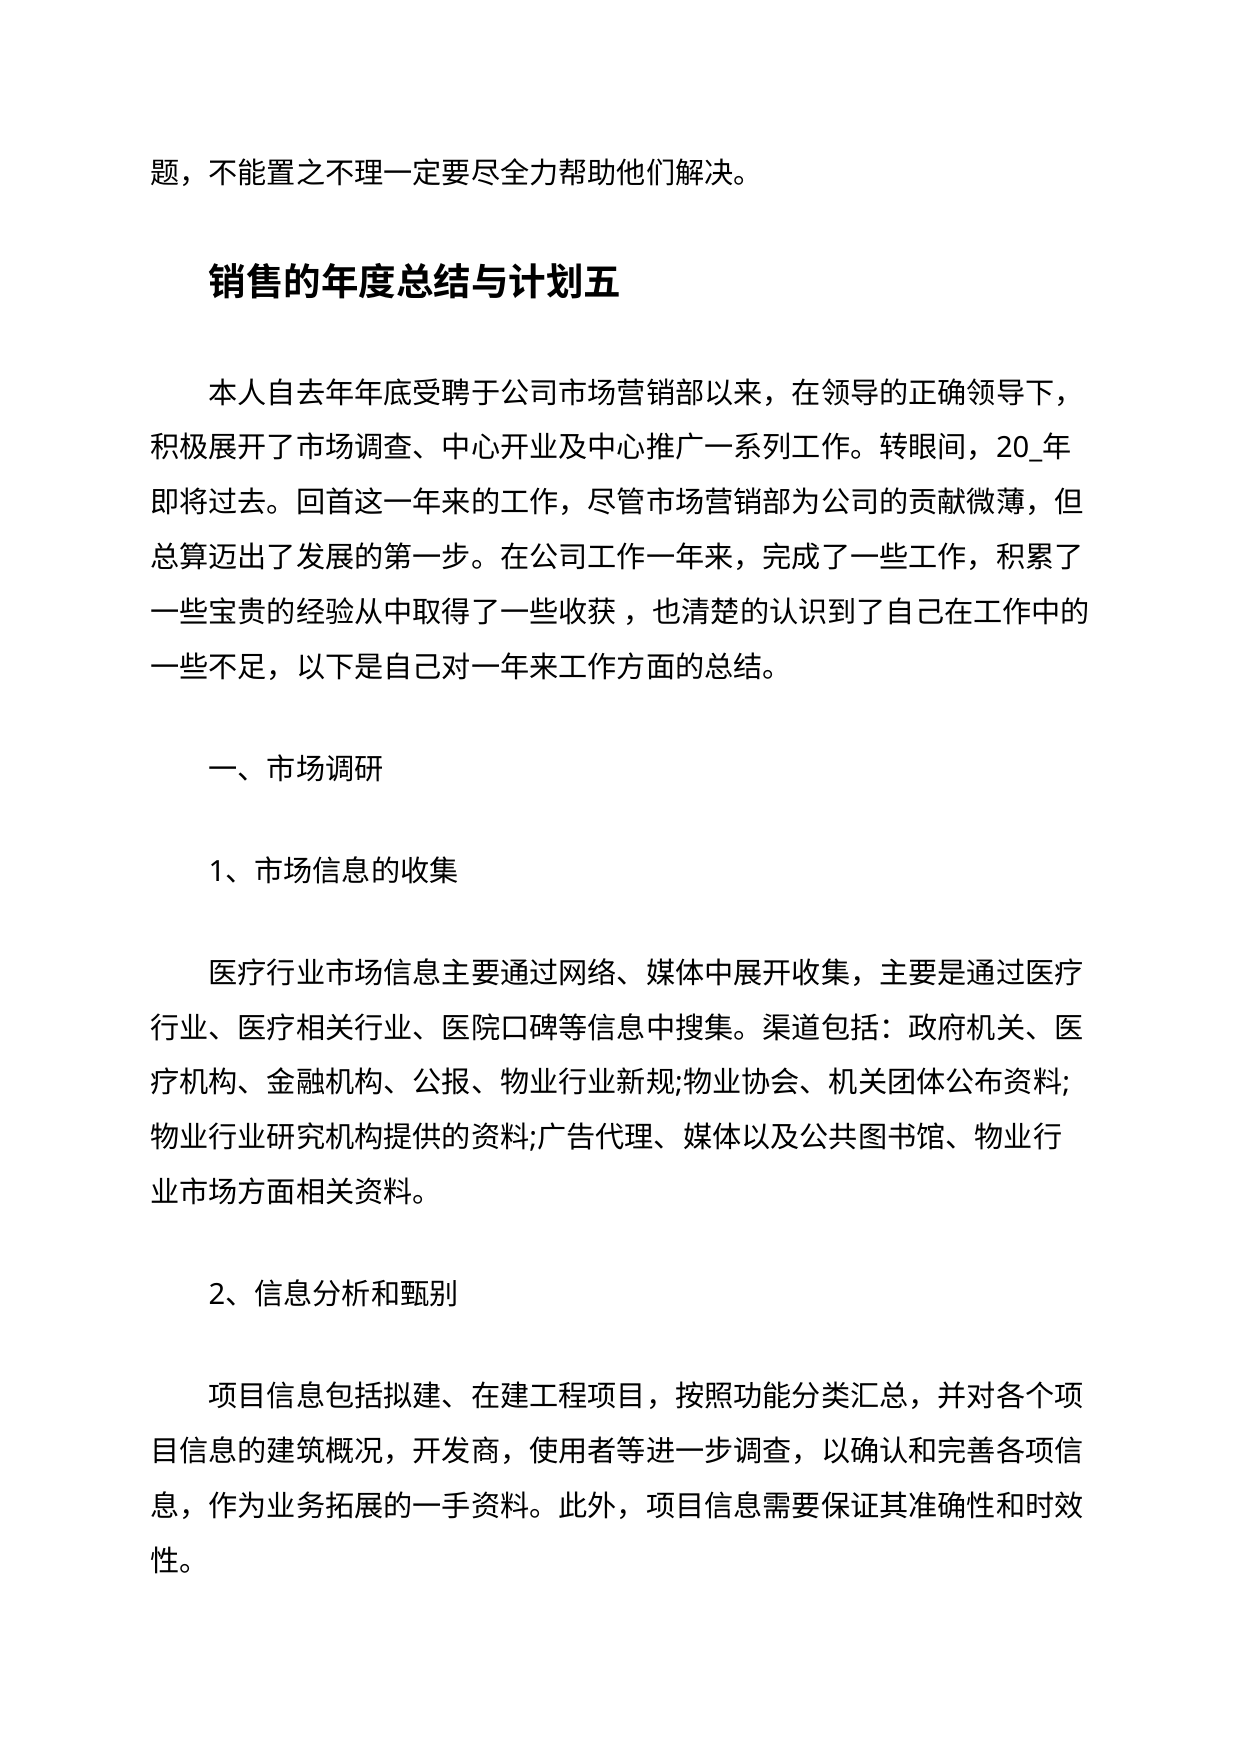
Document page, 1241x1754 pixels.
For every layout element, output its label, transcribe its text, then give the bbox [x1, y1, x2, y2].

text 本人自去年年底受聘于公司市场营销部以来，在领导的正确领导下，积极展开了市场调查、中心开业及中心推广一系列工作。转眼间，20_年即将过去。回首这一年来的工作，尽管市场营销部为公司的贡献微薄，但总算迈出了发展的第一步。在公司工作一年来，完成了一些工作，积累了一些宝贵的经验从中取得了一些收获 ，也清楚的认识到了自己在工作中的一些不足，以下是自己对一年来工作方面的总结。 [150, 369, 1090, 686]
text 一、市场调研 [150, 746, 1090, 788]
text 2、信息分析和甄别 [150, 1271, 1090, 1313]
text 医疗行业市场信息主要通过网络、媒体中展开收集，主要是通过医疗行业、医疗相关行业、医院口碑等信息中搜集。渠道包括：政府机关、医疗机构、金融机构、公报、物业行业新规;物业协会、机关团体公布资料;物业行业研究机构提供的资料;广告代理、媒体以及公共图书馆、物业行业市场方面相关资料。 [150, 949, 1090, 1211]
text 项目信息包括拟建、在建工程项目，按照功能分类汇总，并对各个项目信息的建筑概况，开发商，使用者等进一步调查，以确认和完善各项信息，作为业务拓展的一手资料。此外，项目信息需要保证其准确性和时效性。 [150, 1373, 1090, 1580]
text 1、市场信息的收集 [150, 847, 1090, 890]
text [150, 150, 1090, 192]
text 销售的年度总结与计划五 [150, 252, 1090, 306]
